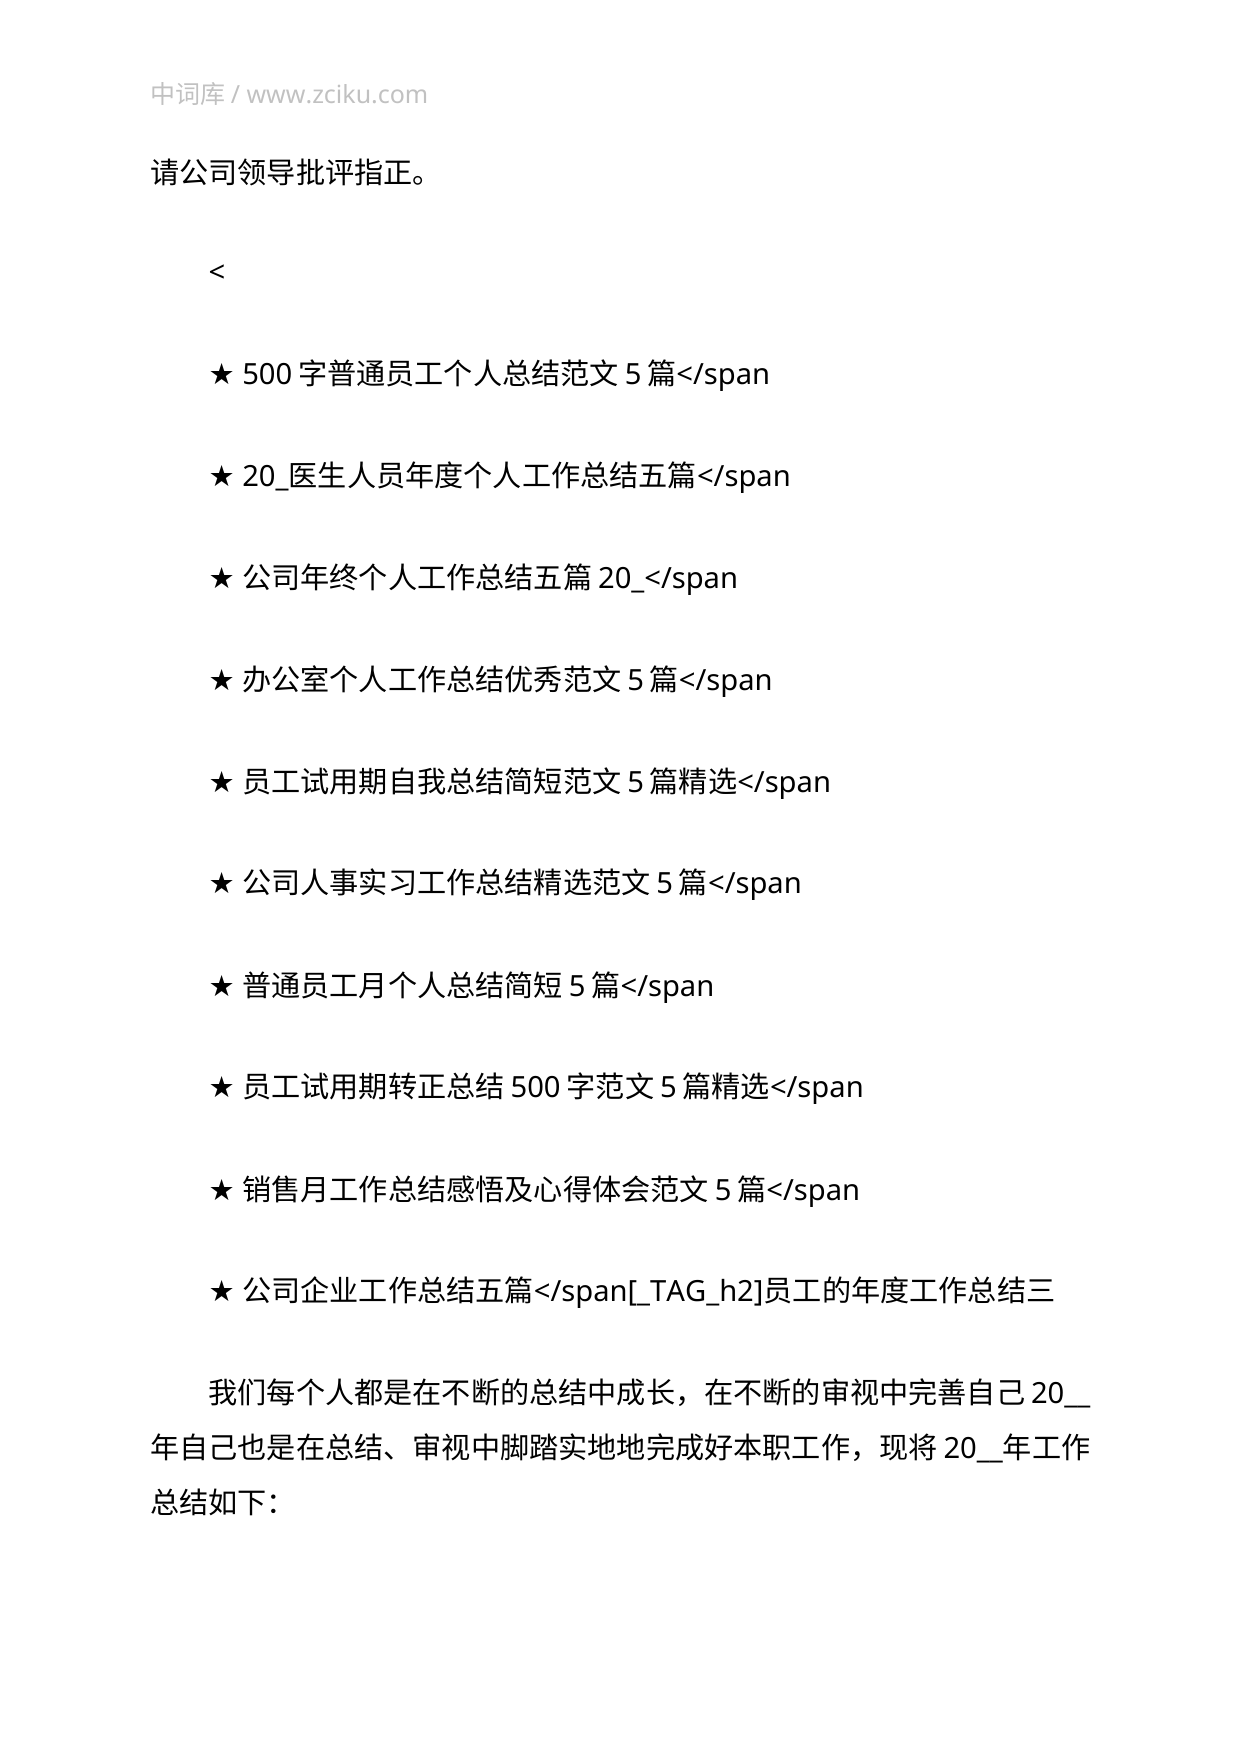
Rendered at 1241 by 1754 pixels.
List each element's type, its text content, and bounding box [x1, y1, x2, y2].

text < [150, 252, 1090, 291]
text ★ 公司人事实习工作总结精选范文5篇</span [150, 860, 1090, 902]
text ★ 500字普通员工个人总结范文5篇</span [150, 350, 1090, 393]
text ★ 普通员工月个人总结简短5篇</span [150, 962, 1090, 1004]
text ★ 公司年终个人工作总结五篇20_</span [150, 554, 1090, 597]
text ★ 员工试用期转正总结500字范文5篇精选</span [150, 1064, 1090, 1106]
text ★ 员工试用期自我总结简短范文5篇精选</span [150, 758, 1090, 801]
text ★ 20_医生人员年度个人工作总结五篇</span [150, 452, 1090, 494]
text 我们每个人都是在不断的总结中成长，在不断的审视中完善自己20__年自己也是在总结、审视中脚踏实地地完成好本职工作，现将20__年工作总结如下： [150, 1370, 1090, 1522]
text ★ 公司企业工作总结五篇</span[_TAG_h2]员工的年度工作总结三 [150, 1268, 1090, 1310]
text ★ 销售月工作总结感悟及心得体会范文5篇</span [150, 1166, 1090, 1208]
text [150, 150, 1090, 192]
text ★ 办公室个人工作总结优秀范文5篇</span [150, 656, 1090, 698]
